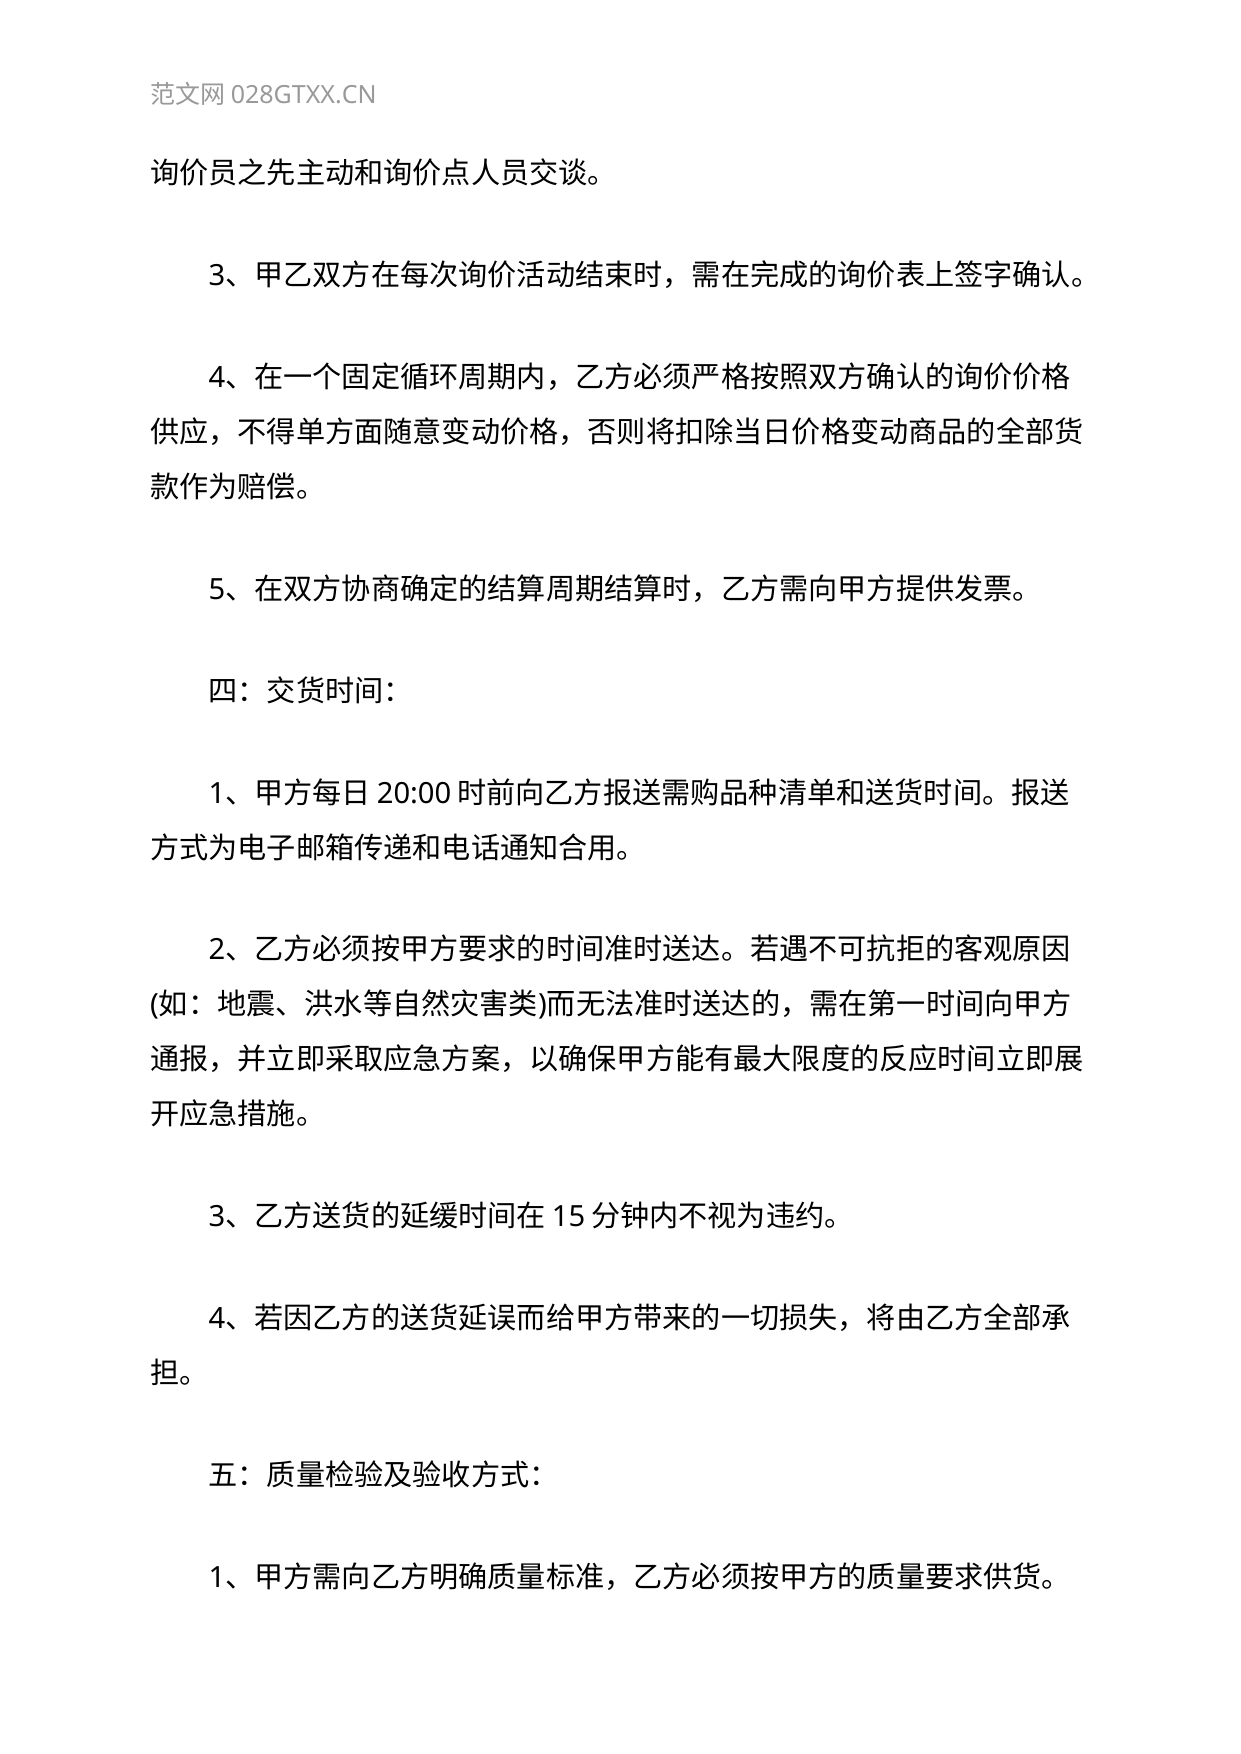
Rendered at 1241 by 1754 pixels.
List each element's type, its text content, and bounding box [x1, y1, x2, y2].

text 2、乙方必须按甲方要求的时间准时送达。若遇不可抗拒的客观原因(如：地震、洪水等自然灾害类)而无法准时送达的，需在第一时间向甲方通报，并立即采取应急方案，以确保甲方能有最大限度的反应时间立即展开应急措施。 [150, 926, 1090, 1133]
text 4、在一个固定循环周期内，乙方必须严格按照双方确认的询价价格供应，不得单方面随意变动价格，否则将扣除当日价格变动商品的全部货款作为赔偿。 [150, 354, 1090, 506]
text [150, 150, 1090, 192]
text 5、在双方协商确定的结算周期结算时，乙方需向甲方提供发票。 [150, 565, 1090, 608]
text 3、甲乙双方在每次询价活动结束时，需在完成的询价表上签字确认。 [150, 252, 1090, 294]
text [150, 1553, 1090, 1596]
text 五：质量检验及验收方式： [150, 1451, 1090, 1494]
text 3、乙方送货的延缓时间在15分钟内不视为违约。 [150, 1193, 1090, 1235]
text 4、若因乙方的送货延误而给甲方带来的一切损失，将由乙方全部承担。 [150, 1294, 1090, 1392]
text 四：交货时间： [150, 667, 1090, 710]
text 1、甲方每日20:00时前向乙方报送需购品种清单和送货时间。报送方式为电子邮箱传递和电话通知合用。 [150, 769, 1090, 866]
